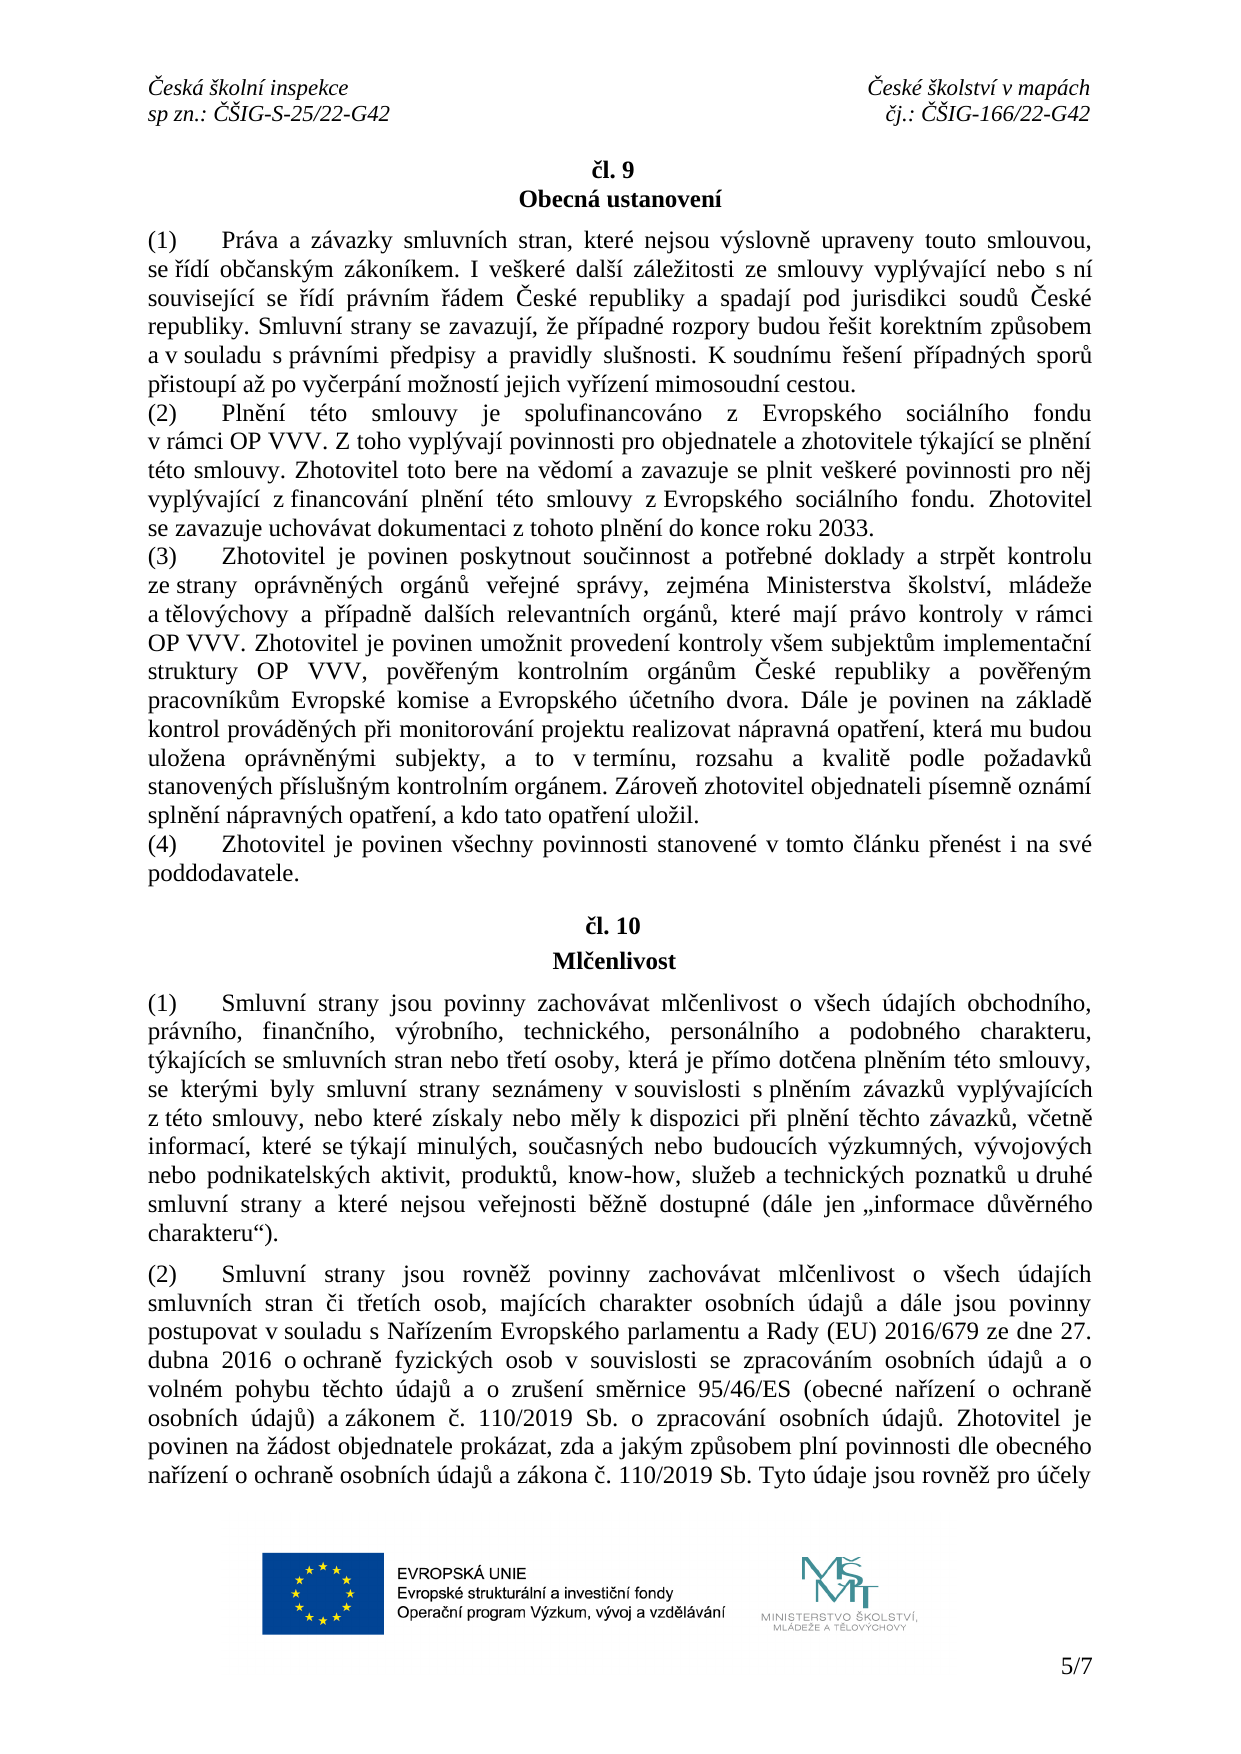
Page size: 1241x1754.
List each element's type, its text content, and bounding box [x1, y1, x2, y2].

subtitle Obecná ustanovení [148, 155, 1093, 213]
list Zhotovitel je povinen všechny povinnosti stanovené v tomto článku přenést i na své poddodavatele. [148, 829, 1093, 886]
list Plnění této smlouvy je spolufinancováno z Evropského sociálního fondu v rámci OP VVV. Z toho vyplývají povinnosti pro objednatele a zhotovitele týkající se plnění této smlouvy. Zhotovitel toto bere na vědomí a zavazuje se plnit veškeré povinnosti pro něj vyplývající z financování plnění této smlouvy z Evropského sociálního fondu. Zhotovitel se zavazuje uchovávat dokumentaci z tohoto plnění do konce roku 2033. [148, 398, 1093, 541]
list Práva a závazky smluvních stran, které nejsou výslovně upraveny touto smlouvou, se řídí občanským zákoníkem. I veškeré další záležitosti ze smlouvy vyplývající nebo s ní související se řídí právním řádem České republiky a spadají pod jurisdikci soudů České republiky. Smluvní strany se zavazují, že případné rozpory budou řešit korektním způsobem a v souladu s právními předpisy a pravidly slušnosti. K soudnímu řešení případných sporů přistoupí až po vyčerpání možností jejich vyřízení mimosoudní cestou. [148, 225, 1093, 398]
list Zhotovitel je povinen poskytnout součinnost a potřebné doklady a strpět kontrolu ze strany oprávněných orgánů veřejné správy, zejména Ministerstva školství, mládeže a tělovýchovy a případně dalších relevantních orgánů, které mají právo kontroly v rámci OP VVV. Zhotovitel je povinen umožnit provedení kontroly všem subjektům implementační struktury OP VVV, pověřeným kontrolním orgánům České republiky a pověřeným pracovníkům Evropské komise a Evropského účetního dvora. Dále je povinen na základě kontrol prováděných při monitorování projektu realizovat nápravná opatření, která mu budou uložena oprávněnými subjekty, a to v termínu, rozsahu a kvalitě podle požadavků stanovených příslušným kontrolním orgánem. Zároveň zhotovitel objednateli písemně oznámí splnění nápravných opatření, a kdo tato opatření uložil. [148, 541, 1093, 829]
list Smluvní strany jsou povinny zachovávat mlčenlivost o všech údajích obchodního, právního, finančního, výrobního, technického, personálního a podobného charakteru, týkajících se smluvních stran nebo třetí osoby, která je přímo dotčena plněním této smlouvy, se kterými byly smluvní strany seznámeny v souvislosti s plněním závazků vyplývajících z této smlouvy, nebo které získaly nebo měly k dispozici při plnění těchto závazků, včetně informací, které se týkají minulých, současných nebo budoucích výzkumných, vývojových nebo podnikatelských aktivit, produktů, know-how, služeb a technických poznatků u druhé smluvní strany a které nejsou veřejnosti běžně dostupné (dále jen „informace důvěrného charakteru“). [148, 988, 1093, 1246]
subtitle Mlčenlivost [540, 946, 1093, 975]
picture [221, 1512, 958, 1675]
